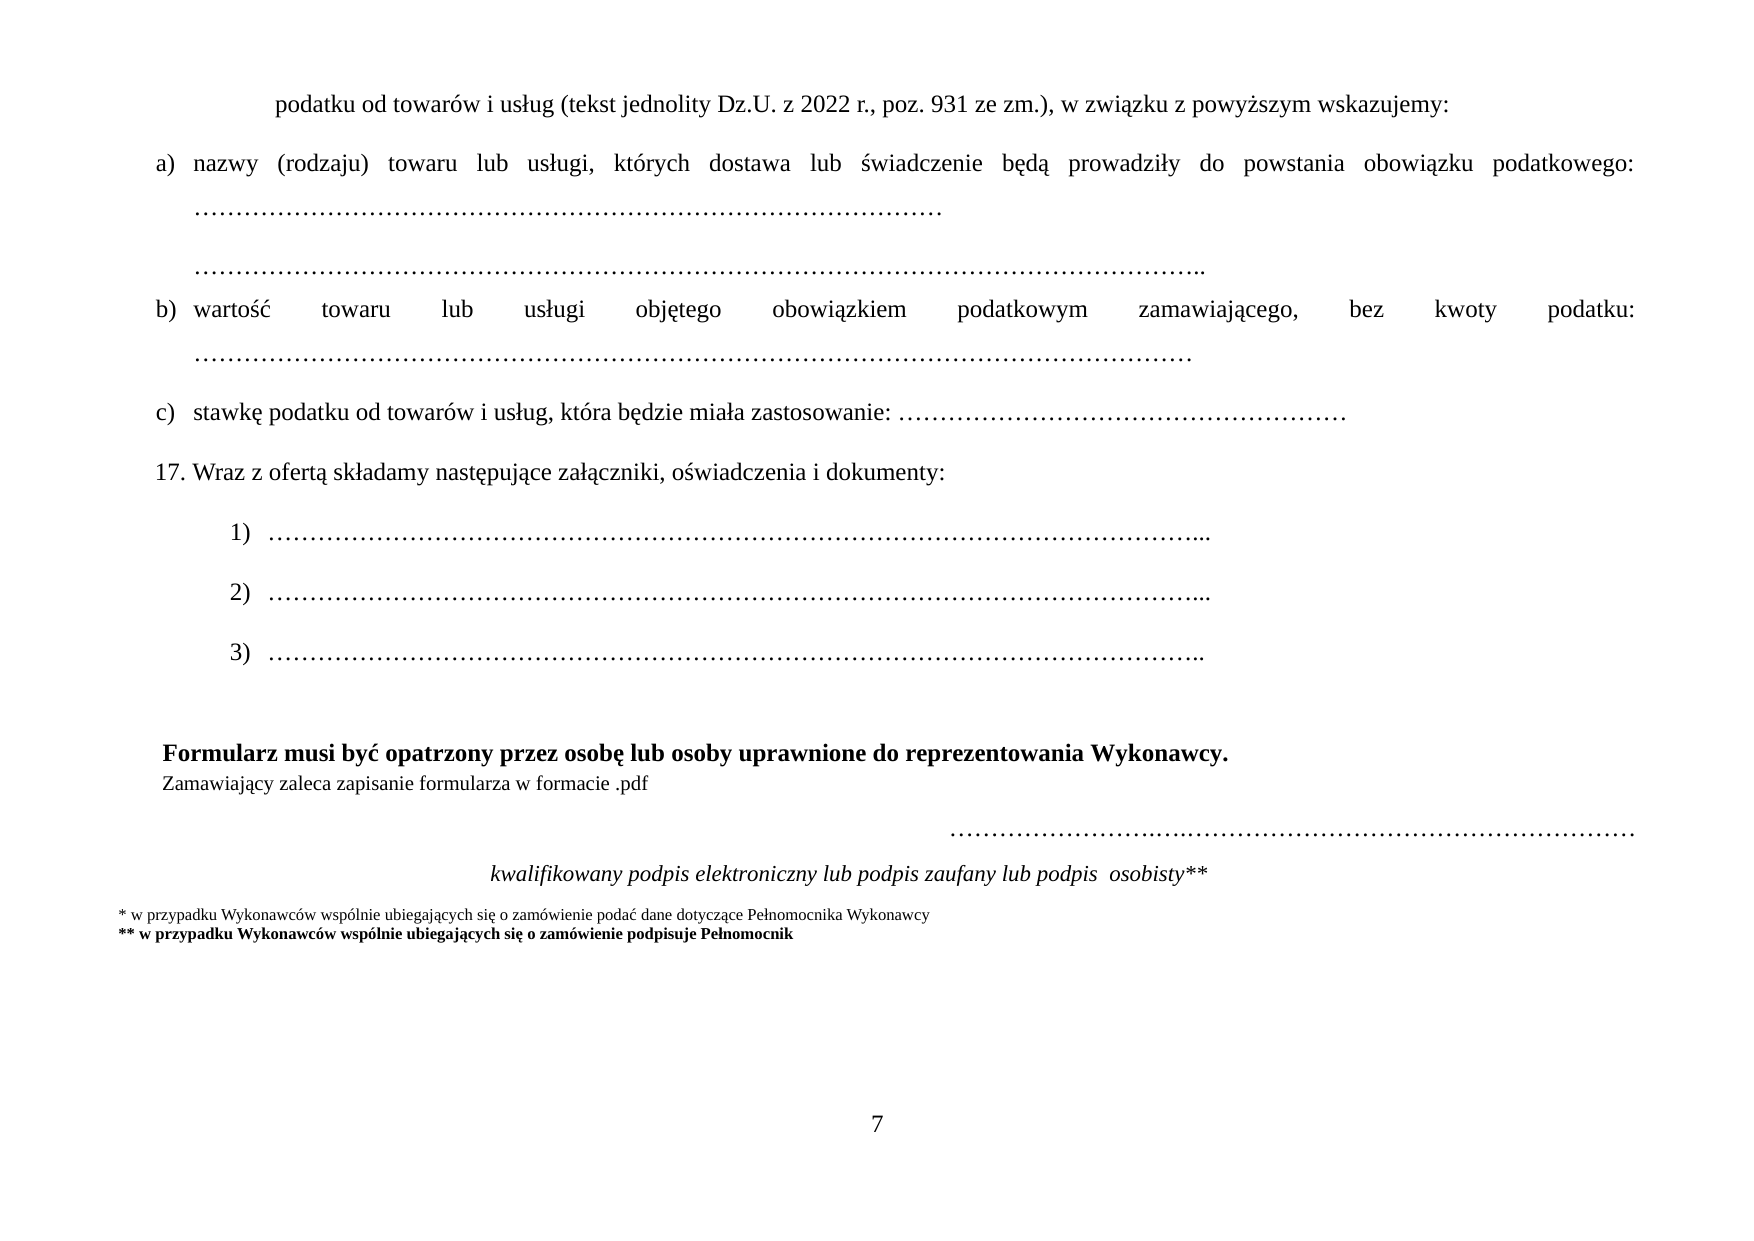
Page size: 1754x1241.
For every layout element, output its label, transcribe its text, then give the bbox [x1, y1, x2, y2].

text kwalifikowany podpis elektroniczny lub podpis zaufany lub podpis osobisty** [118, 860, 1636, 886]
list wartość towaru lub usługi objętego obowiązkiem podatkowym zamawiającego, bez kwoty podatku: ………………………………………………………………………………………………………… [156, 294, 1636, 366]
list ………………………………………………………………………………………………….. [229, 637, 1636, 665]
list Wraz z ofertą składamy następujące załączniki, oświadczenia i dokumenty: [154, 457, 1636, 486]
text ………………………………………………………………………………………………………….. [193, 251, 1636, 280]
text Formularz musi być opatrzony przez osobę lub osoby uprawnione do reprezentowania Wykonawcy. [162, 738, 1636, 767]
text * w przypadku Wykonawców wspólnie ubiegających się o zamówienie podać dane dotyczące Pełnomocnika Wykonawcy [118, 904, 1636, 923]
text …………………….….……………………………………………… [118, 813, 1636, 842]
list nazwy (rodzaju) towaru lub usługi, których dostawa lub świadczenie będą prowadziły do powstania obowiązku podatkowego: ……………………………………………………………………………… [156, 148, 1636, 220]
list …………………………………………………………………………………………………... [229, 577, 1636, 606]
list …………………………………………………………………………………………………... [229, 517, 1636, 546]
list stawkę podatku od towarów i usług, która będzie miała zastosowanie: ……………………………………………… [156, 397, 1636, 426]
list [237, 89, 1636, 117]
text ** w przypadku Wykonawców wspólnie ubiegających się o zamówienie podpisuje Pełnomocnik [118, 923, 1636, 943]
text Zamawiający zaleca zapisanie formularza w formacie .pdf [118, 771, 1636, 795]
